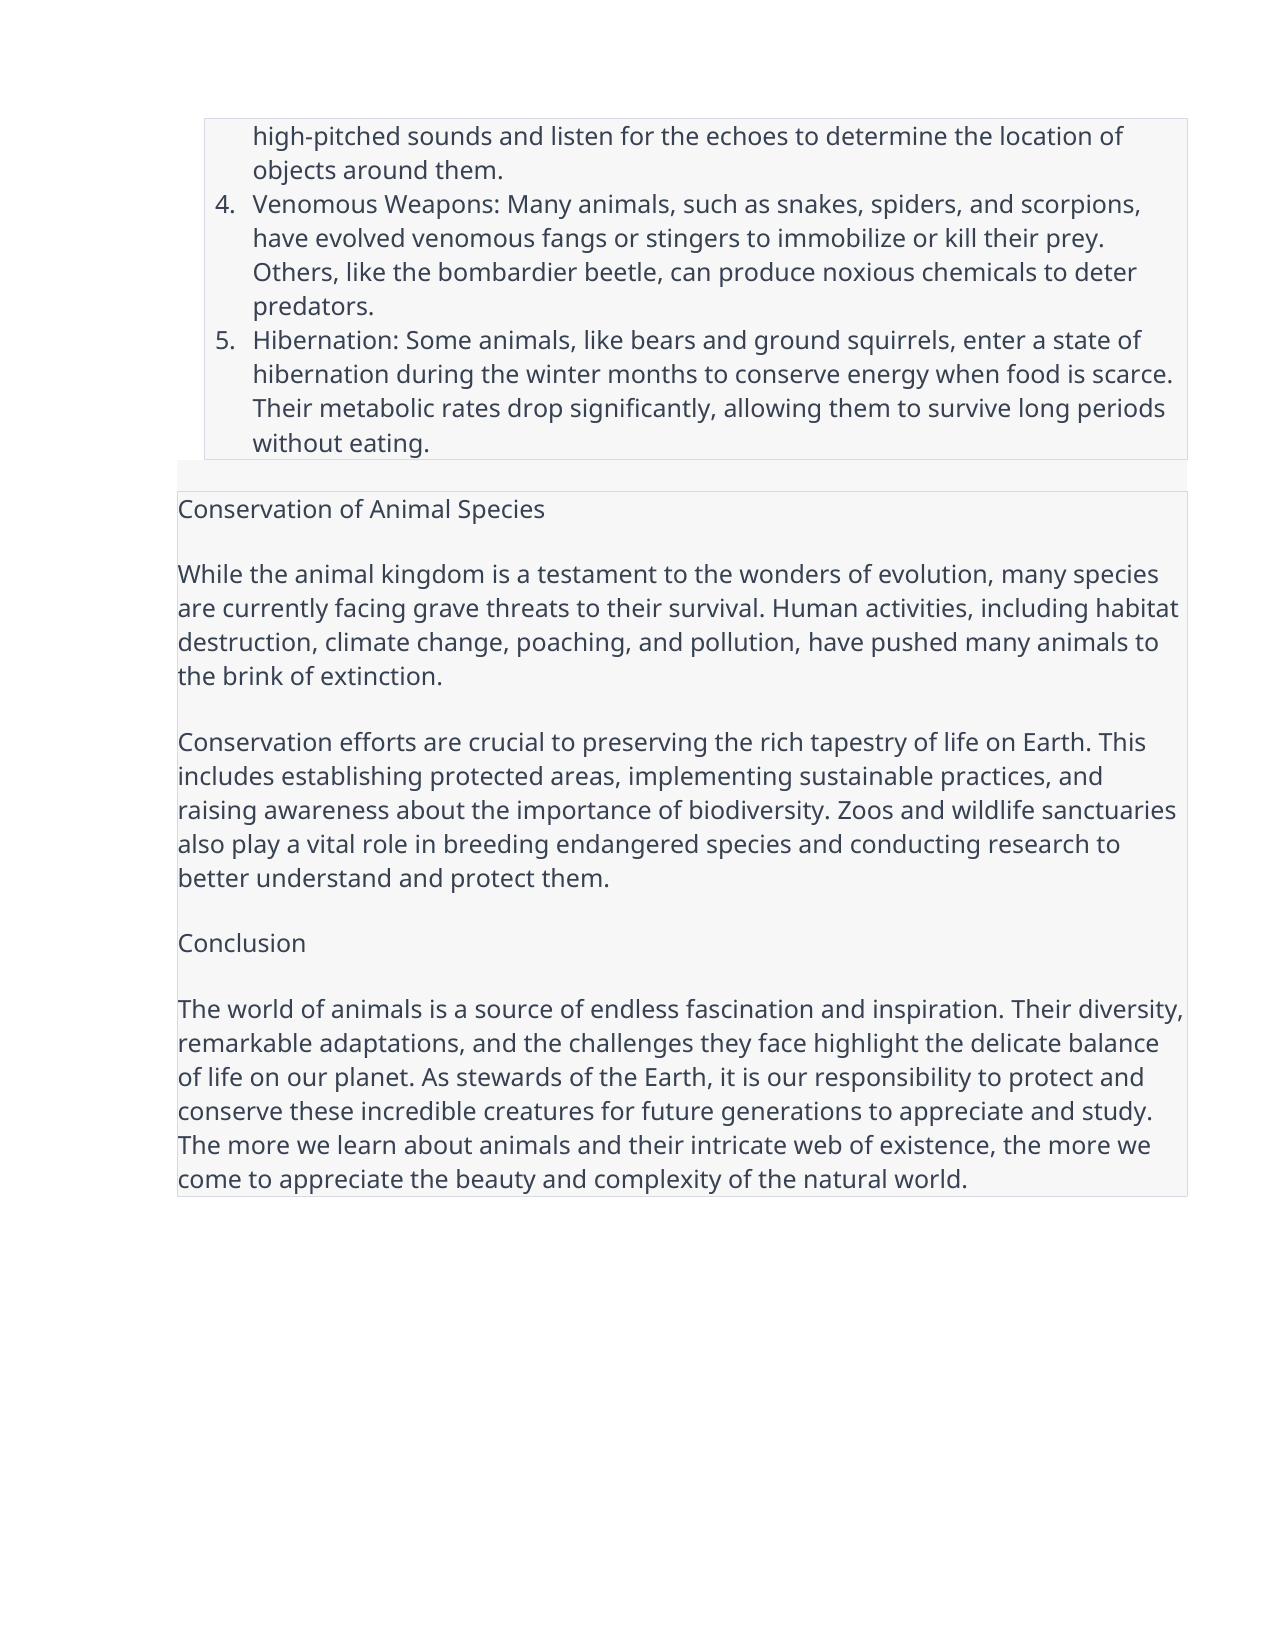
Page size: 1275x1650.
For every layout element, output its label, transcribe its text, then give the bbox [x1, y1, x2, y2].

list Hibernation: Some animals, like bears and ground squirrels, enter a state of hibernation during the winter months to conserve energy when food is scarce. Their metabolic rates drop significantly, allowing them to survive long periods without eating. [205, 322, 1187, 459]
text While the animal kingdom is a testament to the wonders of evolution, many species are currently facing grave threats to their survival. Human activities, including habitat destruction, climate change, poaching, and pollution, have pushed many animals to the brink of extinction. [178, 556, 1187, 693]
text Conclusion [178, 925, 1187, 960]
text Conservation of Animal Species [178, 492, 1187, 526]
list Venomous Weapons: Many animals, such as snakes, spiders, and scorpions, have evolved venomous fangs or stingers to immobilize or kill their prey. Others, like the bombardier beetle, can produce noxious chemicals to deter predators. [205, 186, 1187, 322]
text The world of animals is a source of endless fascination and inspiration. Their diversity, remarkable adaptations, and the challenges they face highlight the delicate balance of life on our planet. As stewards of the Earth, it is our responsibility to protect and conserve these incredible creatures for future generations to appreciate and study. The more we learn about animals and their intricate web of existence, the more we come to appreciate the beauty and complexity of the natural world. [178, 991, 1187, 1196]
text Conservation efforts are crucial to preserving the rich tapestry of life on Earth. This includes establishing protected areas, implementing sustainable practices, and raising awareness about the importance of biodiversity. Zoos and wildlife sanctuaries also play a vital role in breeding endangered species and conducting research to better understand and protect them. [178, 724, 1187, 895]
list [205, 119, 1187, 186]
